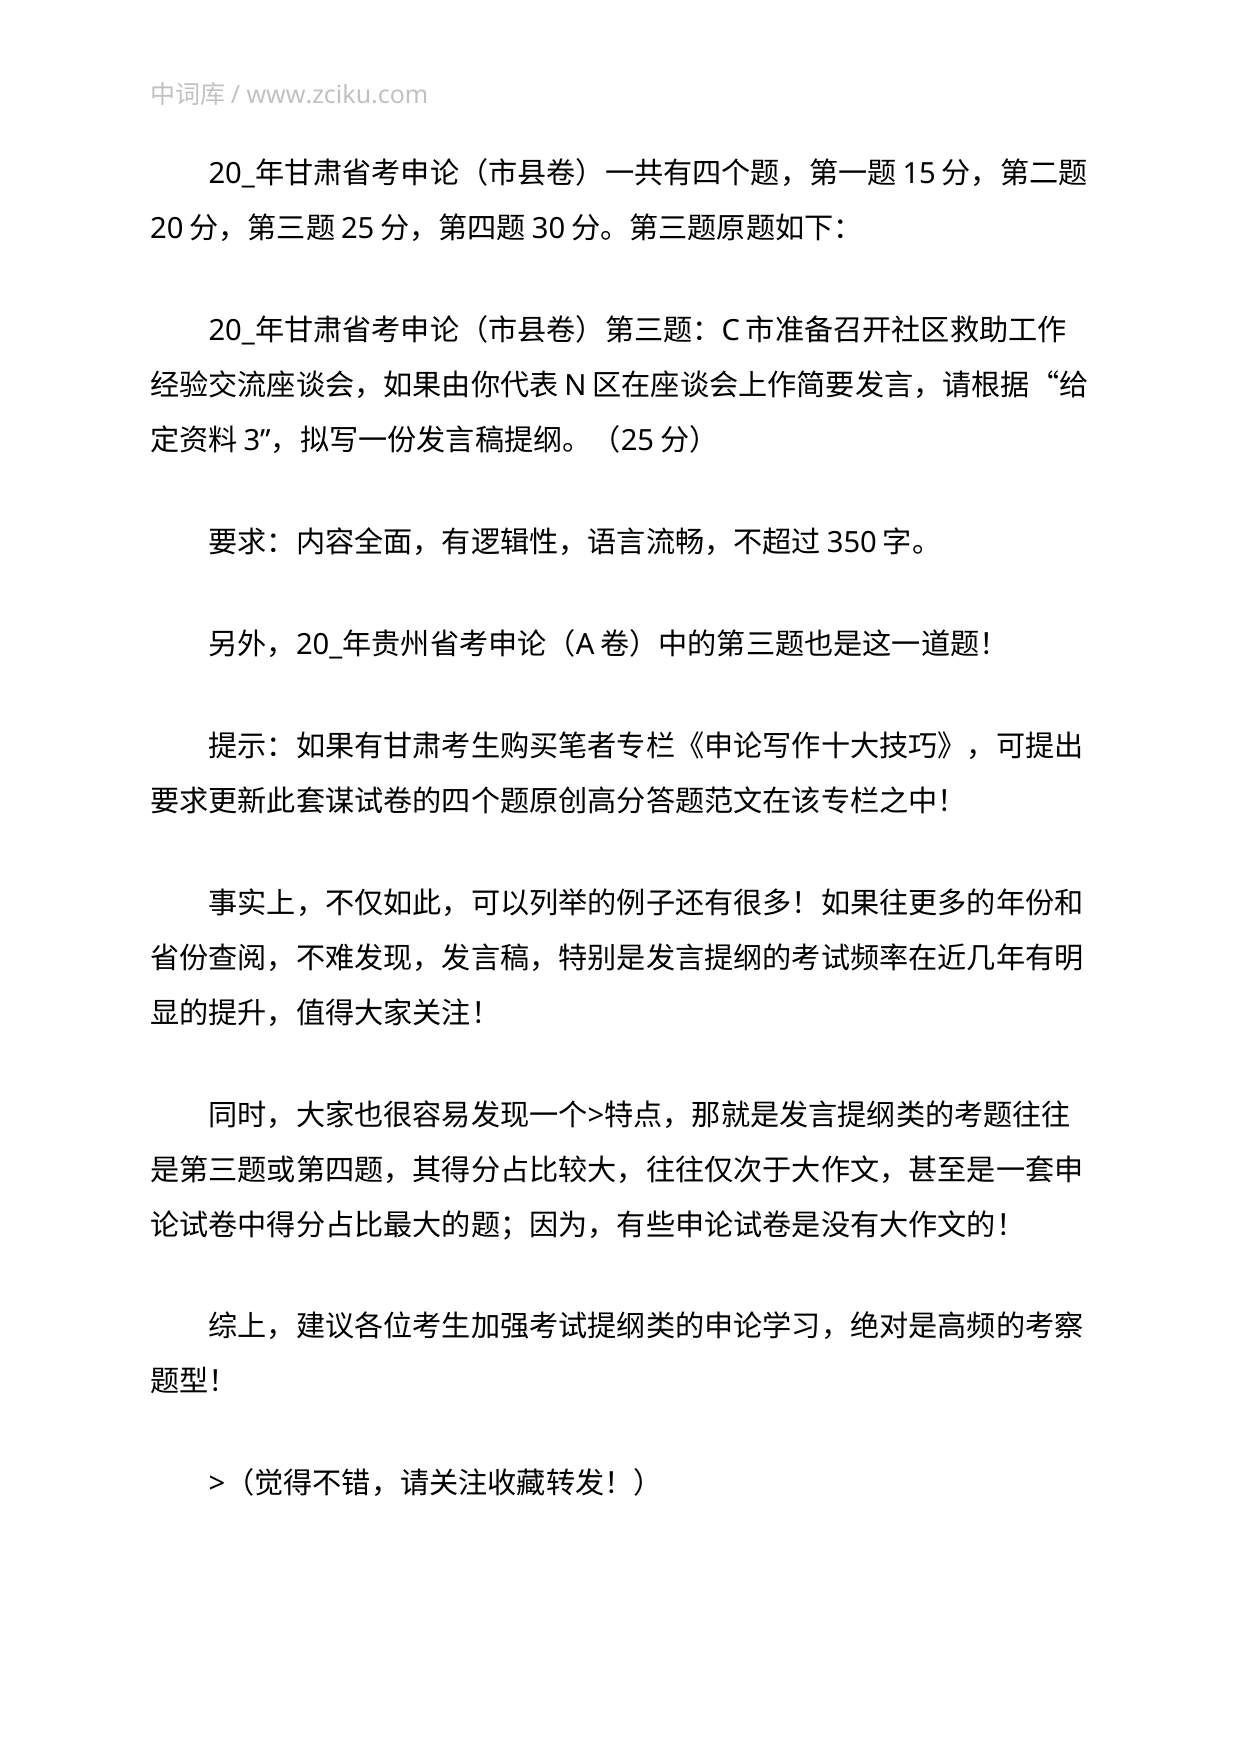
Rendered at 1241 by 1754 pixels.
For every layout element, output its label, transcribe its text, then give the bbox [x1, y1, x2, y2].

text 20_年甘肃省考申论（市县卷）一共有四个题，第一题15分，第二题20分，第三题25分，第四题30分。第三题原题如下： [150, 150, 1090, 247]
text >（觉得不错，请关注收藏转发！） [150, 1459, 1090, 1502]
text 要求：内容全面，有逻辑性，语言流畅，不超过350字。 [150, 519, 1090, 561]
text 事实上，不仅如此，可以列举的例子还有很多！如果往更多的年份和省份查阅，不难发现，发言稿，特别是发言提纲的考试频率在近几年有明显的提升，值得大家关注！ [150, 879, 1090, 1032]
text 另外，20_年贵州省考申论（A卷）中的第三题也是这一道题！ [150, 621, 1090, 663]
text 同时，大家也很容易发现一个>特点，那就是发言提纲类的考题往往是第三题或第四题，其得分占比较大，往往仅次于大作文，甚至是一套申论试卷中得分占比最大的题；因为，有些申论试卷是没有大作文的！ [150, 1091, 1090, 1243]
text 20_年甘肃省考申论（市县卷）第三题：C市准备召开社区救助工作经验交流座谈会，如果由你代表N区在座谈会上作简要发言，请根据“给定资料3”，拟写一份发言稿提纲。（25分） [150, 307, 1090, 459]
text 提示：如果有甘肃考生购买笔者专栏《申论写作十大技巧》，可提出要求更新此套谋试卷的四个题原创高分答题范文在该专栏之中！ [150, 723, 1090, 820]
text 综上，建议各位考生加强考试提纲类的申论学习，绝对是高频的考察题型！ [150, 1303, 1090, 1400]
